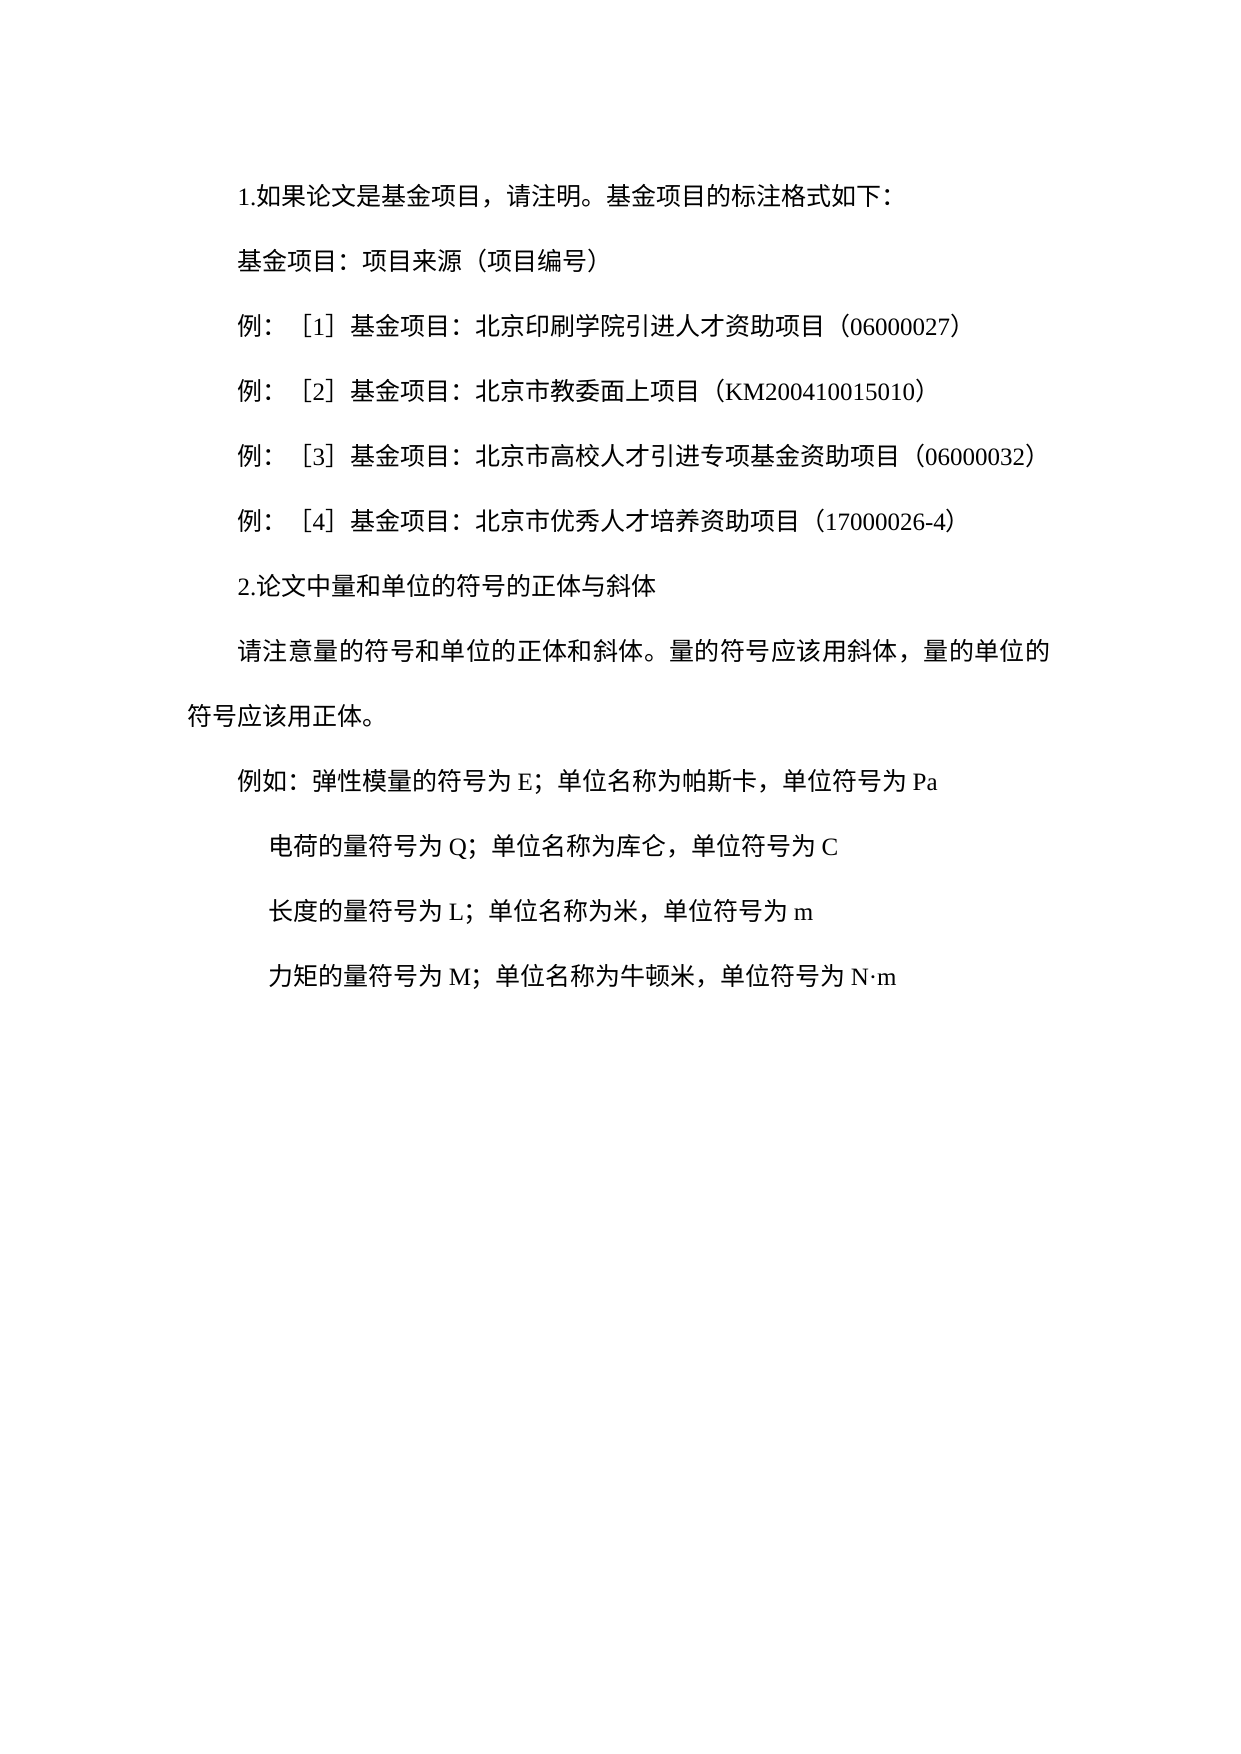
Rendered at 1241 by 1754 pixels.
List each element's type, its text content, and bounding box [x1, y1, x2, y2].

text 请注意量的符号和单位的正体和斜体。量的符号应该用斜体，量的单位的符号应该用正体。 [187, 617, 1053, 747]
text 1.如果论文是基金项目，请注明。基金项目的标注格式如下： [187, 162, 1053, 227]
text 例如：弹性模量的符号为E；单位名称为帕斯卡，单位符号为Pa [187, 747, 1053, 812]
text 例：［2］基金项目：北京市教委面上项目（KM200410015010） [187, 357, 1053, 422]
text 基金项目：项目来源（项目编号） [187, 227, 1053, 292]
text 力矩的量符号为M；单位名称为牛顿米，单位符号为N·m [187, 942, 1053, 1007]
text 例：［1］基金项目：北京印刷学院引进人才资助项目（06000027） [187, 292, 1053, 357]
text 例：［4］基金项目：北京市优秀人才培养资助项目（17000026-4） [187, 487, 1053, 552]
text 电荷的量符号为Q；单位名称为库仑，单位符号为C [187, 812, 1053, 877]
text 2.论文中量和单位的符号的正体与斜体 [187, 552, 1053, 617]
text 长度的量符号为L；单位名称为米，单位符号为m [187, 877, 1053, 942]
text 例：［3］基金项目：北京市高校人才引进专项基金资助项目（06000032） [187, 422, 1053, 487]
